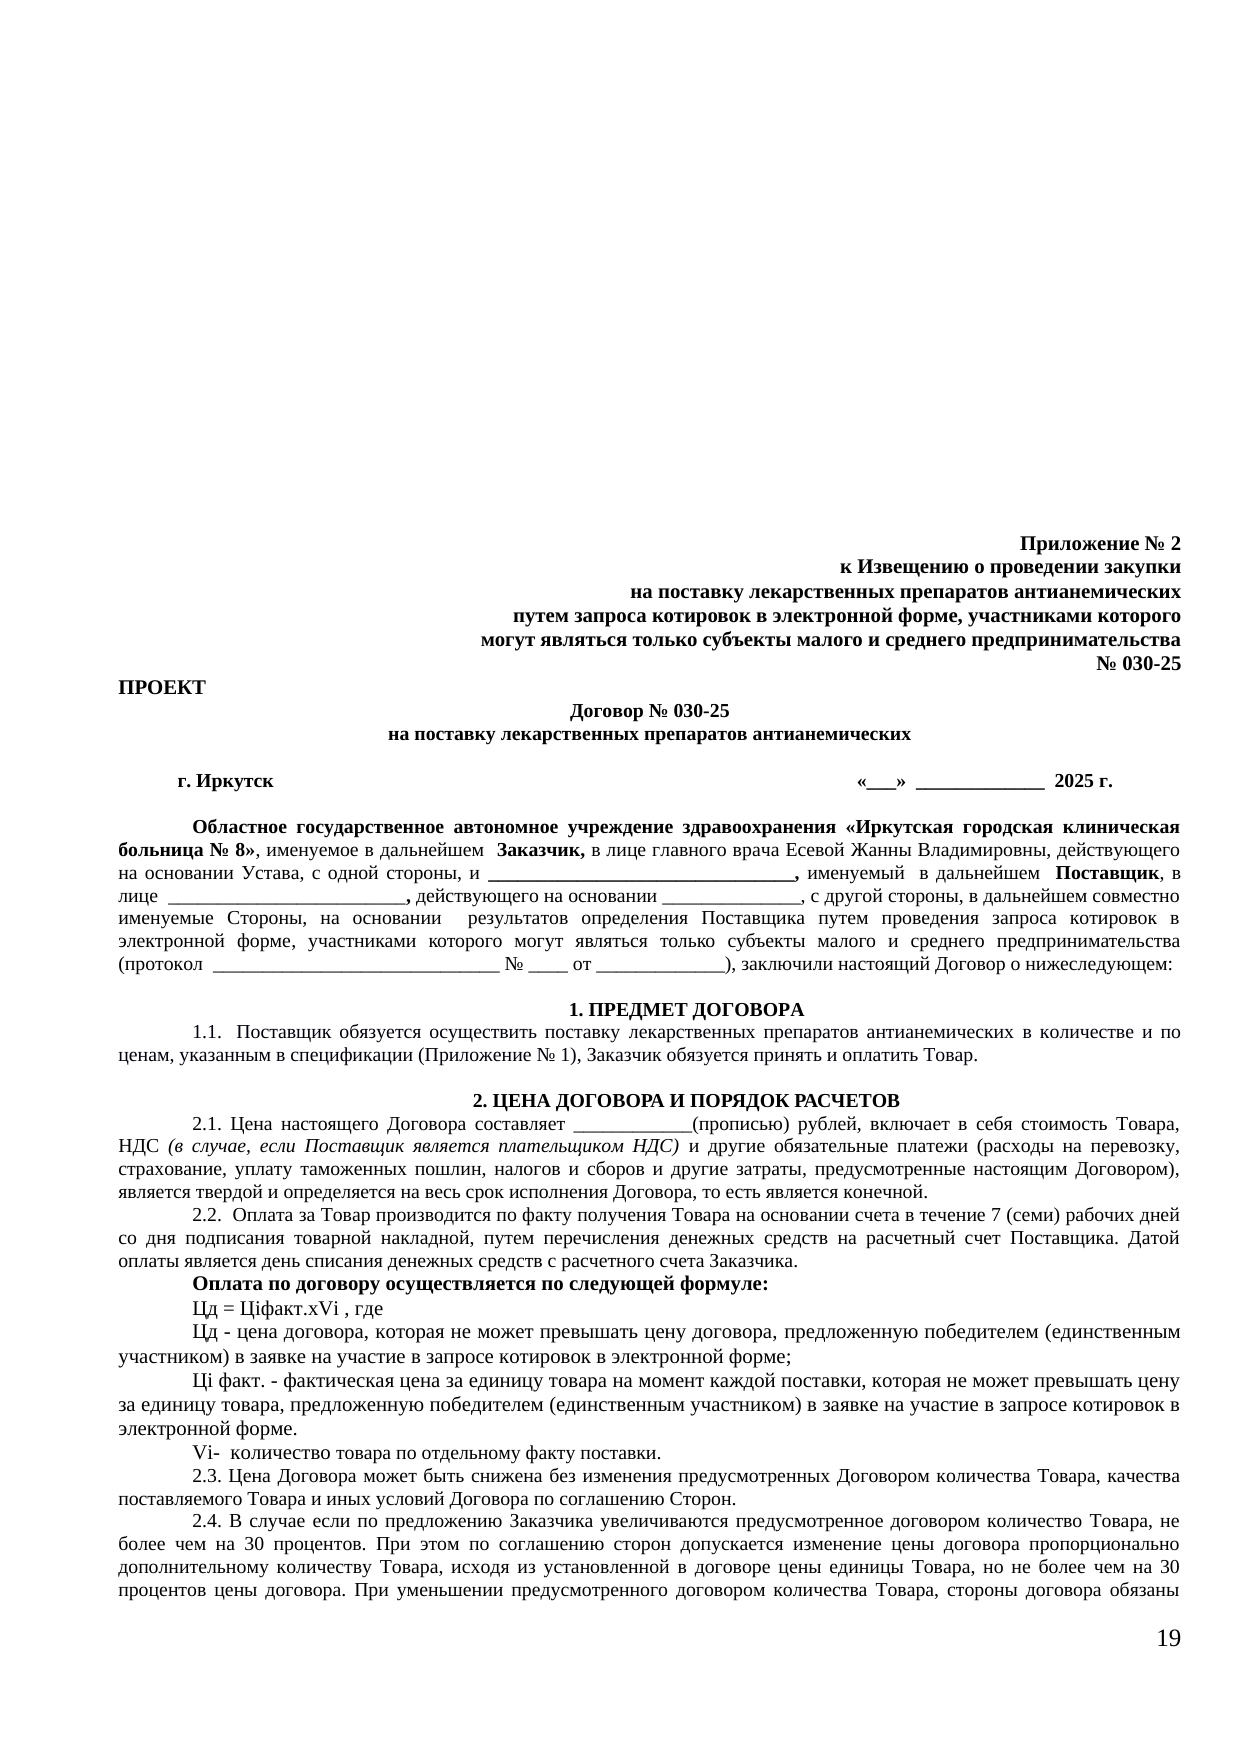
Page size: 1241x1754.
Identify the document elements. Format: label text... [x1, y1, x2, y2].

text к Извещению о проведении закупки [118, 554, 1181, 578]
text 2.2. Оплата за Товар производится по факту получения Товара на основании счета в течение 7 (семи) рабочих дней со дня подписания товарной накладной, путем перечисления денежных средств на расчетный счет Поставщика. Датой оплаты является день списания денежных средств с расчетного счета Заказчика. [118, 1203, 1181, 1271]
text Цд - цена договора, которая не может превышать цену договора, предложенную победителем (единственным участником) в заявке на участие в запросе котировок в электронной форме; [118, 1319, 1181, 1368]
text Приложение № 2 [118, 530, 1181, 554]
text 2.3. Цена Договора может быть снижена без изменения предусмотренных Договором количества Товара, качества поставляемого Товара и иных условий Договора по соглашению Сторон. [118, 1464, 1181, 1509]
list ПРЕДМЕТ ДОГОВОРА [118, 998, 1181, 1020]
text Цд = Цiфакт.хVi , где [118, 1295, 1181, 1319]
title Договор № 030-25 [118, 699, 1181, 722]
text могут являться только субъекты малого и среднего предпринимательства [118, 627, 1181, 651]
text Цi факт. - фактическая цена за единицу товара на момент каждой поставки, которая не может превышать цену за единицу товара, предложенную победителем (единственным участником) в заявке на участие в запросе котировок в электронной форме. [118, 1368, 1181, 1440]
text ПРОЕКТ [118, 675, 1181, 699]
text Vi- количество товара по отдельному факту поставки. [118, 1440, 1181, 1464]
text № 030-25 [118, 651, 1181, 675]
text путем запроса котировок в электронной форме, участниками которого [118, 603, 1181, 627]
text Областное государственное автономное учреждение здравоохранения «Иркутская городская клиническая больница № 8», именуемое в дальнейшем Заказчик, в лице главного врача Есевой Жанны Владимировны, действующего на основании Устава, с одной стороны, и _______________________________, именуемый в дальнейшем Поставщик, в лице ________________________, действующего на основании ______________, с другой стороны, в дальнейшем совместно именуемые Стороны, на основании результатов определения Поставщика путем проведения запроса котировок в электронной форме, участниками которого могут являться только субъекты малого и среднего предпринимательства (протокол _____________________________ № ____ от _____________), заключили настоящий Договор о нижеследующем: [118, 815, 1181, 975]
subtitle ЦЕНА ДОГОВОРА И ПОРЯДОК РАСЧЕТОВ [118, 1089, 1181, 1112]
text Оплата по договору осуществляется по следующей формуле: [118, 1271, 1181, 1295]
list Поставщик обязуется осуществить поставку лекарственных препаратов антианемических в количестве и по ценам, указанным в спецификации (Приложение № 1), Заказчик обязуется принять и оплатить Товар. [118, 1020, 1181, 1066]
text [118, 1509, 1181, 1601]
text 2.1. Цена настоящего Договора составляет ____________(прописью) рублей, включает в себя стоимость Товара, НДС (в случае, если Поставщик является плательщиком НДС) и другие обязательные платежи (расходы на перевозку, страхование, уплату таможенных пошлин, налогов и сборов и другие затраты, предусмотренные настоящим Договором), является твердой и определяется на весь срок исполнения Договора, то есть является конечной. [118, 1112, 1181, 1203]
text г. Иркутск «___» _____________ 2025 г. [118, 769, 1181, 792]
text на поставку лекарственных препаратов антианемических [118, 578, 1181, 603]
text на поставку лекарственных препаратов антианемических [118, 722, 1181, 744]
